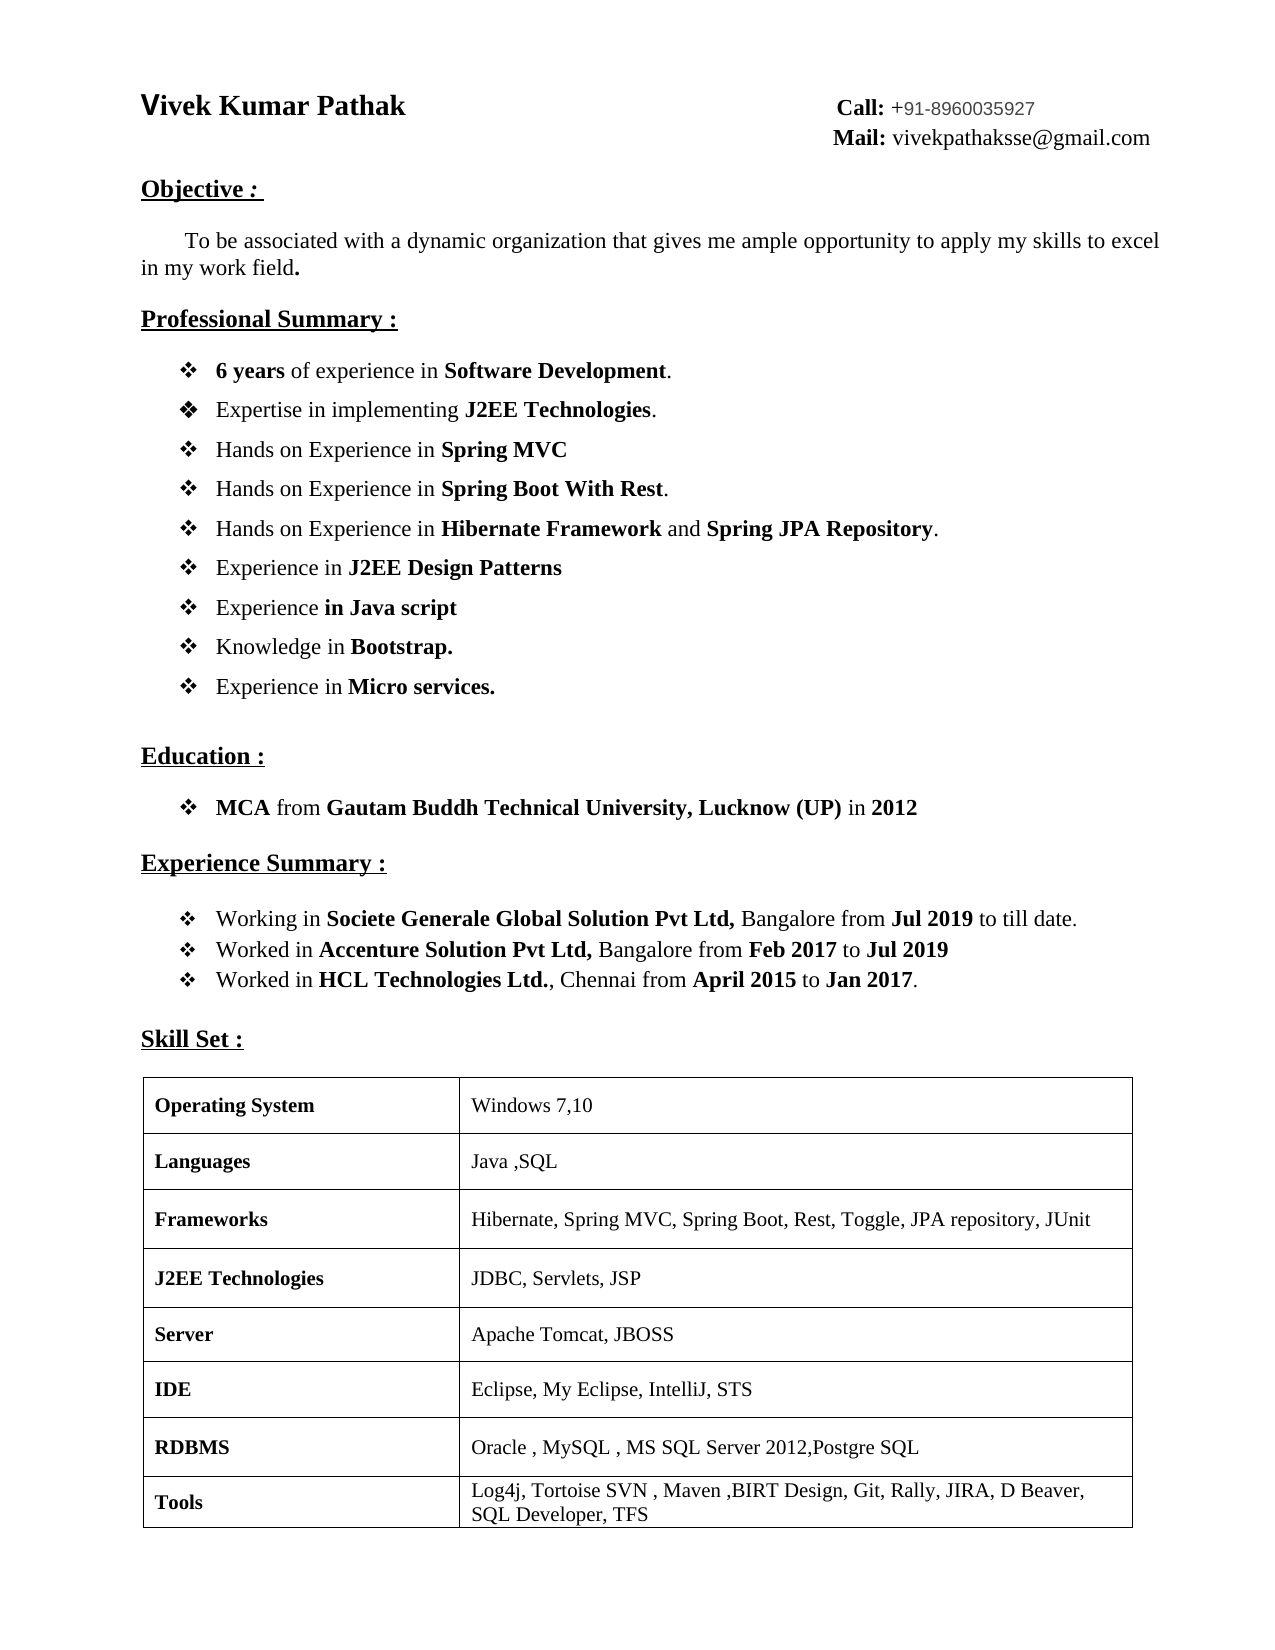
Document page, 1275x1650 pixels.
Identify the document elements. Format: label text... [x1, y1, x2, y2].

text Experience Summary : [141, 848, 1162, 877]
list Experience in J2EE Design Patterns [178, 554, 1162, 581]
text Mail: vivekpathaksse@gmail.com [141, 124, 1162, 150]
list Hands on Experience in Hibernate Framework and Spring JPA Repository. [178, 515, 1162, 541]
table_cell Frameworks [144, 1190, 459, 1248]
table_cell Eclipse, My Eclipse, IntelliJ, STS [460, 1362, 1132, 1417]
list Experience in Micro services. [178, 673, 1162, 699]
text To be associated with a dynamic organization that gives me ample opportunity to apply my skills to excel in my work field. [141, 227, 1162, 280]
list Working in Societe Generale Global Solution Pvt Ltd, Bangalore from Jul 2019 to till date. [178, 906, 1162, 932]
table_cell RDBMS [144, 1418, 459, 1476]
list Expertise in implementing J2EE Technologies. [178, 396, 1162, 423]
table_cell Oracle , MySQL , MS SQL Server 2012,Postgre SQL [460, 1418, 1132, 1476]
table_header Windows 7,10 [460, 1078, 1132, 1133]
text Education : [141, 741, 1162, 770]
table_cell Java ,SQL [460, 1134, 1132, 1189]
table_cell Tools [144, 1477, 459, 1527]
list Worked in HCL Technologies Ltd., Chennai from April 2015 to Jan 2017. [178, 966, 1162, 992]
list Hands on Experience in Spring Boot With Rest. [178, 475, 1162, 502]
table_cell Languages [144, 1134, 459, 1189]
table_cell Apache Tomcat, JBOSS [460, 1308, 1132, 1361]
text Vivek Kumar Pathak Call: +91-8960035927 [141, 84, 1162, 124]
table_cell Log4j, Tortoise SVN , Maven ,BIRT Design, Git, Rally, JIRA, D Beaver, SQL Developer, TFS [460, 1477, 1132, 1527]
list Worked in Accenture Solution Pvt Ltd, Bangalore from Feb 2017 to Jul 2019 [178, 936, 1162, 962]
table_cell Server [144, 1308, 459, 1361]
text Objective : [141, 174, 1162, 203]
table_cell Hibernate, Spring MVC, Spring Boot, Rest, Toggle, JPA repository, JUnit [460, 1190, 1132, 1248]
table_cell J2EE Technologies [144, 1249, 459, 1307]
text Professional Summary : [141, 304, 1162, 333]
table_cell JDBC, Servlets, JSP [460, 1249, 1132, 1307]
list 6 years of experience in Software Development. [178, 357, 1162, 383]
list MCA from Gautam Buddh Technical University, Lucknow (UP) in 2012 [178, 794, 1162, 820]
list Experience in Java script [178, 594, 1162, 620]
table_header Operating System [144, 1078, 459, 1133]
list Hands on Experience in Spring MVC [178, 436, 1162, 462]
table_cell IDE [144, 1362, 459, 1417]
text Skill Set : [141, 1024, 1162, 1052]
list Knowledge in Bootstrap. [178, 633, 1162, 659]
